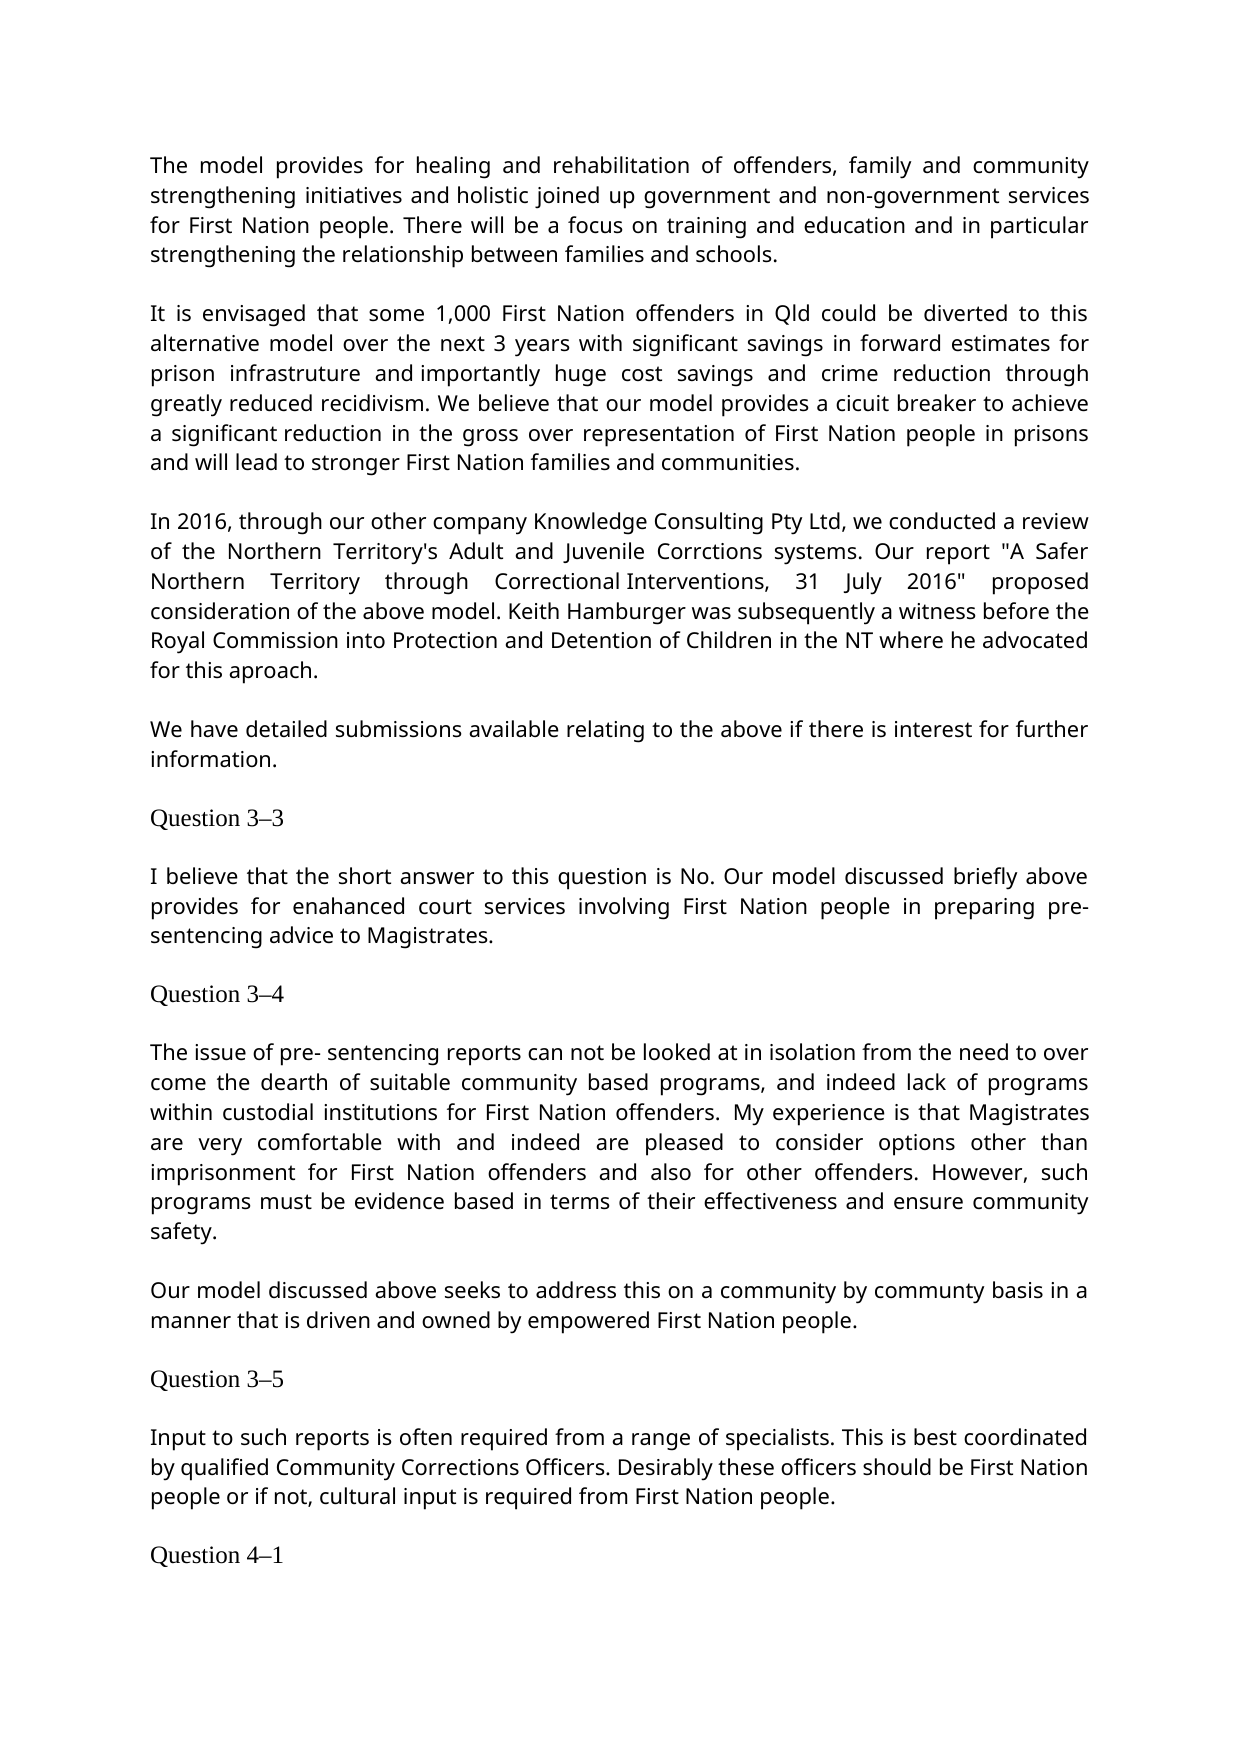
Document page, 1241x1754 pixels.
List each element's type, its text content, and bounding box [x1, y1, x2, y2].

text I believe that the short answer to this question is No. Our model discussed briefly above provides for enahanced court services involving First Nation people in preparing pre-sentencing advice to Magistrates. [150, 861, 1090, 950]
text We have detailed submissions available relating to the above if there is interest for further information. [150, 714, 1090, 774]
text Input to such reports is often required from a range of specialists. This is best coordinated by qualified Community Corrections Officers. Desirably these officers should be First Nation people or if not, cultural input is required from First Nation people. [150, 1422, 1090, 1511]
text The issue of pre- sentencing reports can not be looked at in isolation from the need to over come the dearth of suitable community based programs, and indeed lack of programs within custodial institutions for First Nation offenders. My experience is that Magistrates are very comfortable with and indeed are pleased to consider options other than imprisonment for First Nation offenders and also for other offenders. However, such programs must be evidence based in terms of their effectiveness and ensure community safety. [150, 1037, 1090, 1246]
text Question 3–5 [150, 1364, 1090, 1392]
text The model provides for healing and rehabilitation of offenders, family and community strengthening initiatives and holistic joined up government and non-government services for First Nation people. There will be a focus on training and education and in particular strengthening the relationship between families and schools. [150, 150, 1090, 269]
text Question 4–1 [150, 1540, 1090, 1569]
text Our model discussed above seeks to address this on a community by communty basis in a manner that is driven and owned by empowered First Nation people. [150, 1275, 1090, 1334]
text Question 3–3 [150, 803, 1090, 832]
text In 2016, through our other company Knowledge Consulting Pty Ltd, we conducted a review of the Northern Territory's Adult and Juvenile Corrctions systems. Our report "A Safer Northern Territory through Correctional Interventions, 31 July 2016" proposed consideration of the above model. Keith Hamburger was subsequently a witness before the Royal Commission into Protection and Detention of Children in the NT where he advocated for this aproach. [150, 506, 1090, 685]
text It is envisaged that some 1,000 First Nation offenders in Qld could be diverted to this alternative model over the next 3 years with significant savings in forward estimates for prison infrastruture and importantly huge cost savings and crime reduction through greatly reduced recidivism. We believe that our model provides a cicuit breaker to achieve a significant reduction in the gross over representation of First Nation people in prisons and will lead to stronger First Nation families and communities. [150, 298, 1090, 477]
text Question 3–4 [150, 979, 1090, 1008]
